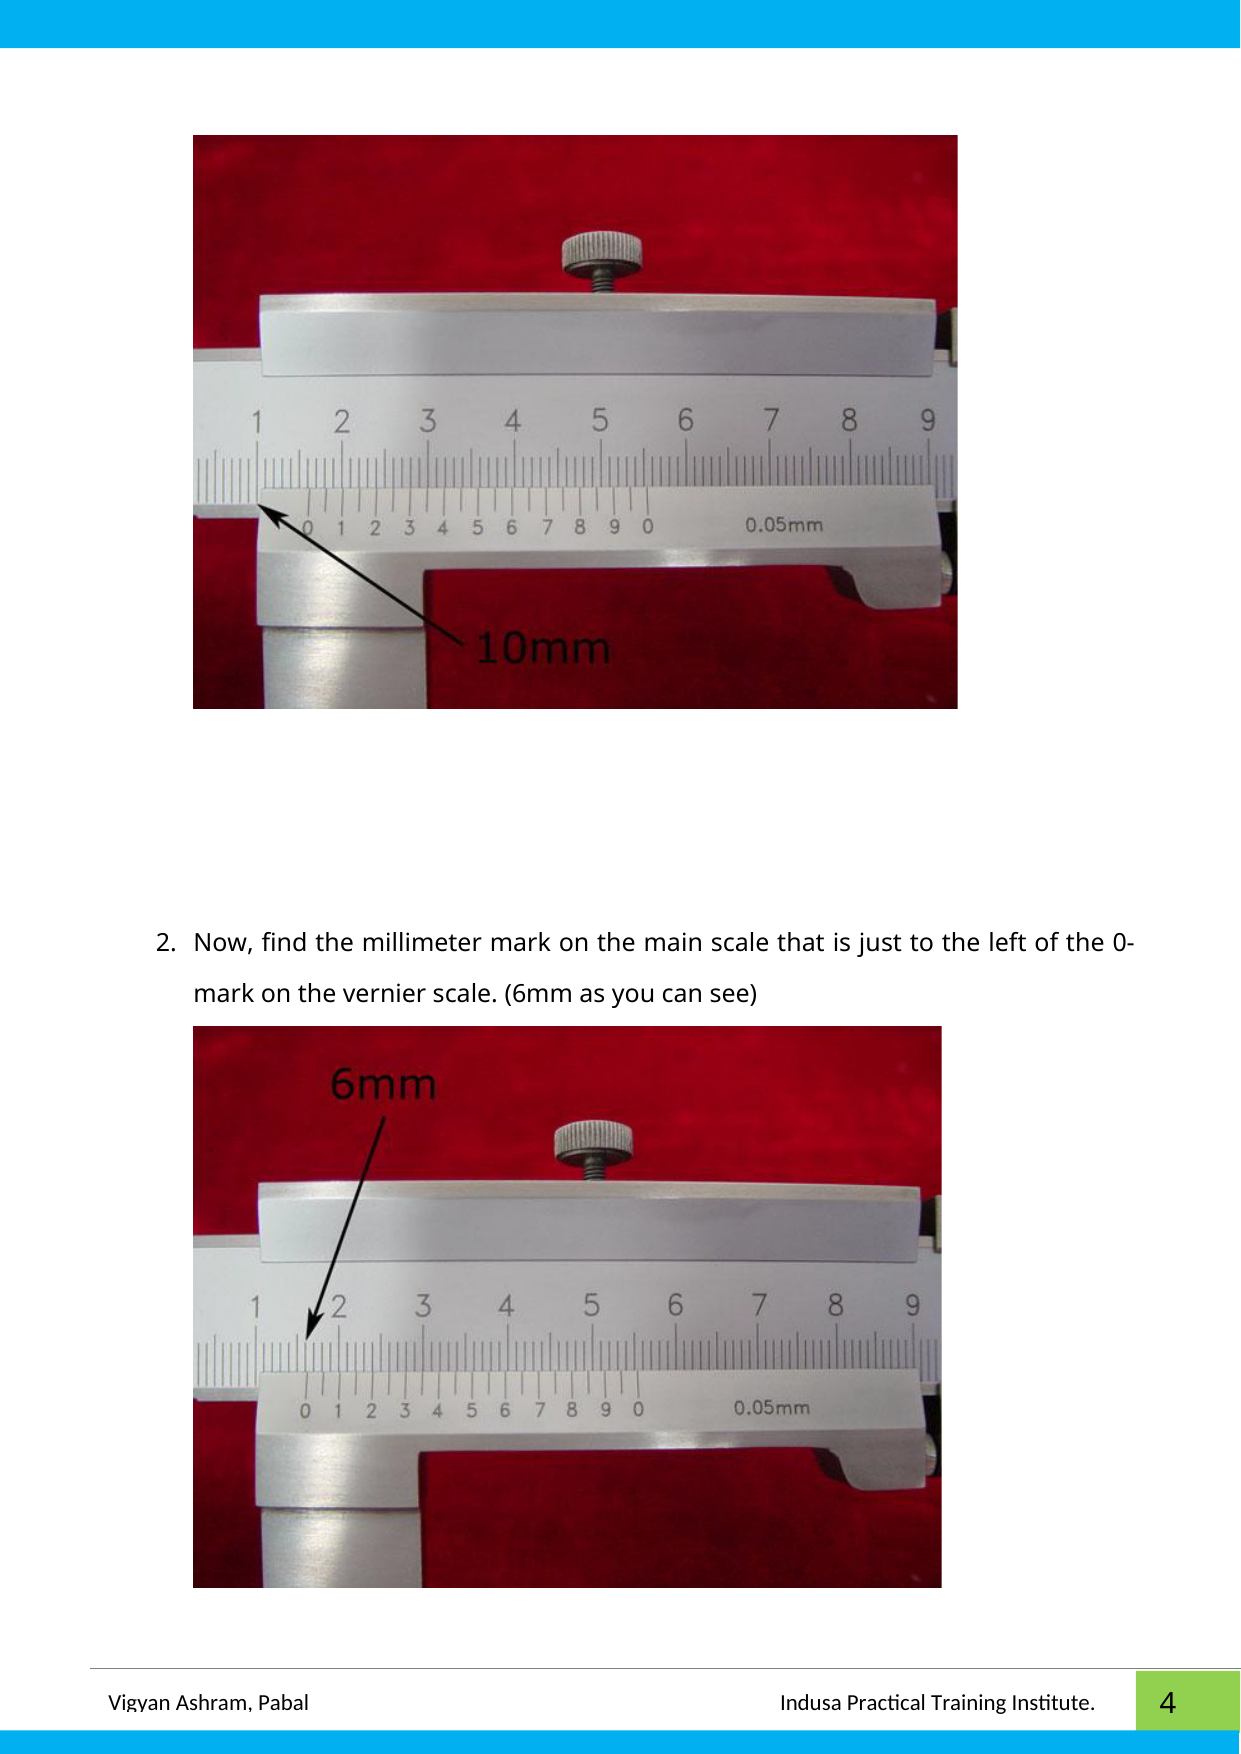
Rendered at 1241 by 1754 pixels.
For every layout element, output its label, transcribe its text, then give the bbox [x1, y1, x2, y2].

list Now, find the millimeter mark on the main scale that is just to the left of the 0-mark on the vernier scale. (6mm as you can see) [156, 924, 1137, 1009]
